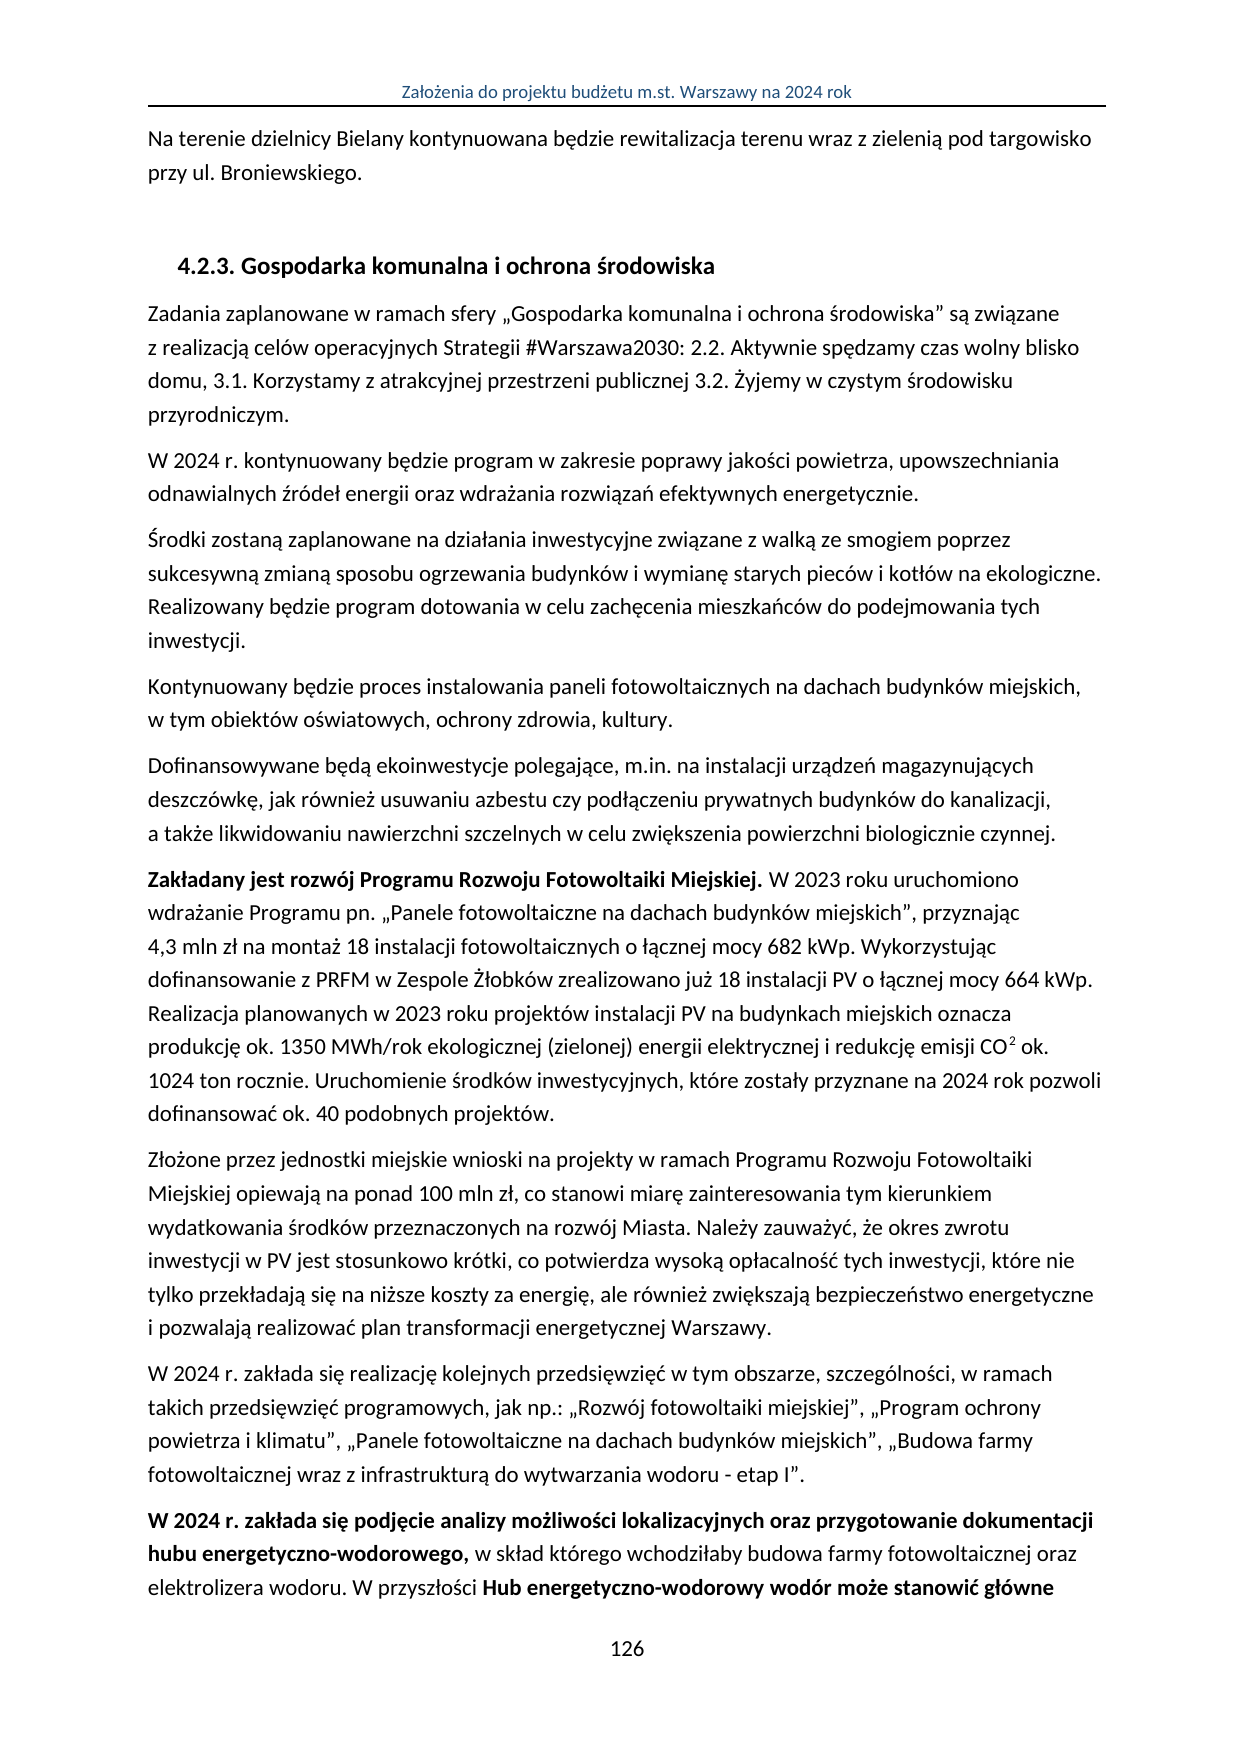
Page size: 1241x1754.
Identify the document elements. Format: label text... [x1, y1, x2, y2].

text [148, 1506, 1106, 1601]
text Dofinansowywane będą ekoinwestycje polegające, m.in. na instalacji urządzeń magazynujących deszczówkę, jak również usuwaniu azbestu czy podłączeniu prywatnych budynków do kanalizacji, a także likwidowaniu nawierzchni szczelnych w celu zwiększenia powierzchni biologicznie czynnej. [148, 752, 1106, 847]
text W 2024 r. zakłada się realizację kolejnych przedsięwzięć w tym obszarze, szczególności, w ramach takich przedsięwzięć programowych, jak np.: „Rozwój fotowoltaiki miejskiej”, „Program ochrony powietrza i klimatu”, „Panele fotowoltaiczne na dachach budynków miejskich”, „Budowa farmy fotowoltaicznej wraz z infrastrukturą do wytwarzania wodoru - etap I”. [148, 1359, 1106, 1488]
text Złożone przez jednostki miejskie wnioski na projekty w ramach Programu Rozwoju Fotowoltaiki Miejskiej opiewają na ponad 100 mln zł, co stanowi miarę zainteresowania tym kierunkiem wydatkowania środków przeznaczonych na rozwój Miasta. Należy zauważyć, że okres zwrotu inwestycji w PV jest stosunkowo krótki, co potwierdza wysoką opłacalność tych inwestycji, które nie tylko przekładają się na niższe koszty za energię, ale również zwiększają bezpieczeństwo energetyczne i pozwalają realizować plan transformacji energetycznej Warszawy. [148, 1146, 1106, 1341]
text Na terenie dzielnicy Bielany kontynuowana będzie rewitalizacja terenu wraz z zielenią pod targowisko przy ul. Broniewskiego. [148, 124, 1106, 186]
text Zakładany jest rozwój Programu Rozwoju Fotowoltaiki Miejskiej. W 2023 roku uruchomiono wdrażanie Programu pn. „Panele fotowoltaiczne na dachach budynków miejskich”, przyznając 4,3 mln zł na montaż 18 instalacji fotowoltaicznych o łącznej mocy 682 kWp. Wykorzystując dofinansowanie z PRFM w Zespole Żłobków zrealizowano już 18 instalacji PV o łącznej mocy 664 kWp. Realizacja planowanych w 2023 roku projektów instalacji PV na budynkach miejskich oznacza produkcję ok. 1350 MWh/rok ekologicznej (zielonej) energii elektrycznej i redukcję emisji CO2 ok. 1024 ton rocznie. Uruchomienie środków inwestycyjnych, które zostały przyznane na 2024 rok pozwoli dofinansować ok. 40 podobnych projektów. [148, 865, 1106, 1127]
text Kontynuowany będzie proces instalowania paneli fotowoltaicznych na dachach budynków miejskich, w tym obiektów oświatowych, ochrony zdrowia, kultury. [148, 672, 1106, 733]
text W 2024 r. kontynuowany będzie program w zakresie poprawy jakości powietrza, upowszechniania odnawialnych źródeł energii oraz wdrażania rozwiązań efektywnych energetycznie. [148, 446, 1106, 507]
text Zadania zaplanowane w ramach sfery „Gospodarka komunalna i ochrona środowiska” są związane z realizacją celów operacyjnych Strategii #Warszawa2030: 2.2. Aktywnie spędzamy czas wolny blisko domu, 3.1. Korzystamy z atrakcyjnej przestrzeni publicznej 3.2. Żyjemy w czystym środowisku przyrodniczym. [148, 299, 1106, 428]
subtitle 4.2.3. Gospodarka komunalna i ochrona środowiska [177, 250, 1106, 281]
text Środki zostaną zaplanowane na działania inwestycyjne związane z walką ze smogiem poprzez sukcesywną zmianą sposobu ogrzewania budynków i wymianę starych pieców i kotłów na ekologiczne. Realizowany będzie program dotowania w celu zachęcenia mieszkańców do podejmowania tych inwestycji. [148, 525, 1106, 654]
